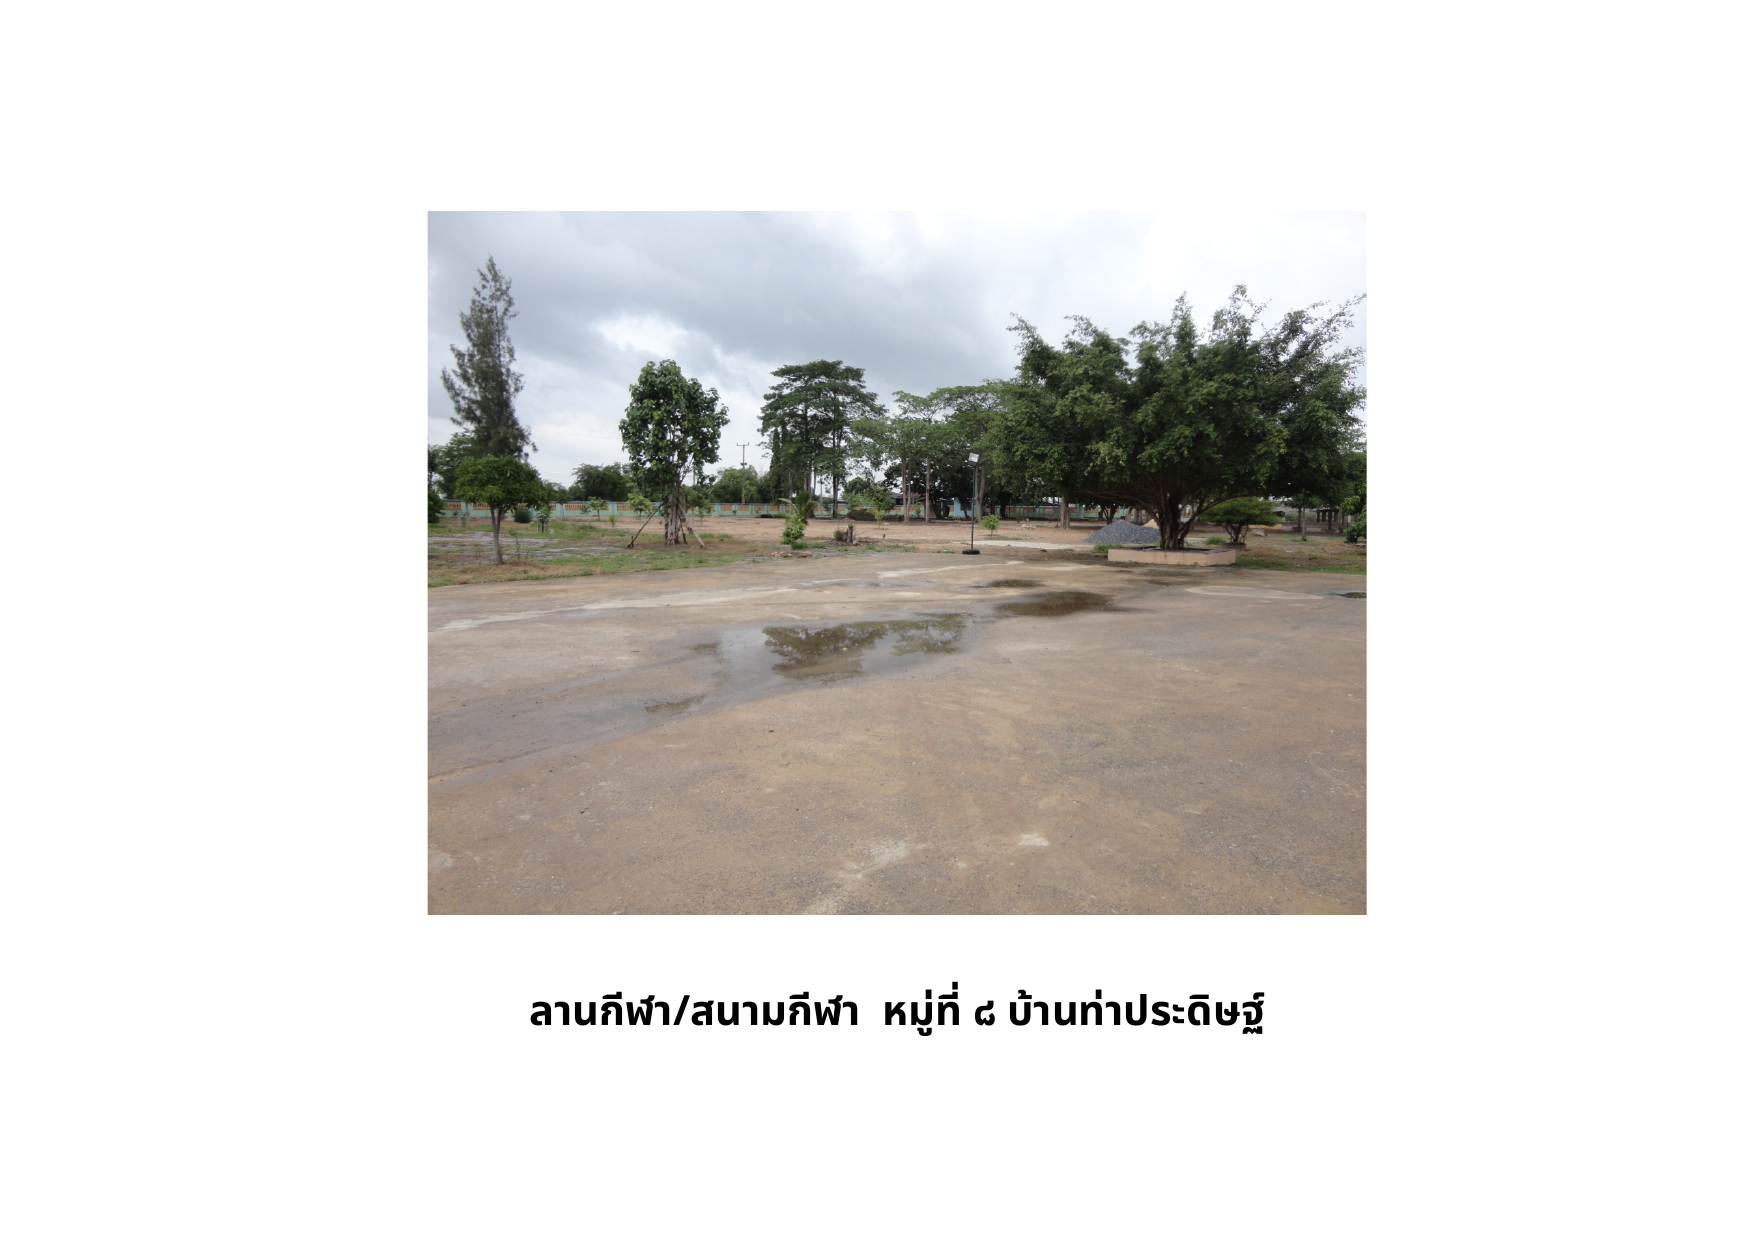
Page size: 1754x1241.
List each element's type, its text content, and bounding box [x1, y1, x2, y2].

picture [427, 211, 1367, 915]
text ลานกีฬา/สนามกีฬา หมู่ที่ ๘ บ้านท่าประดิษฐ์ [59, 981, 1735, 1044]
